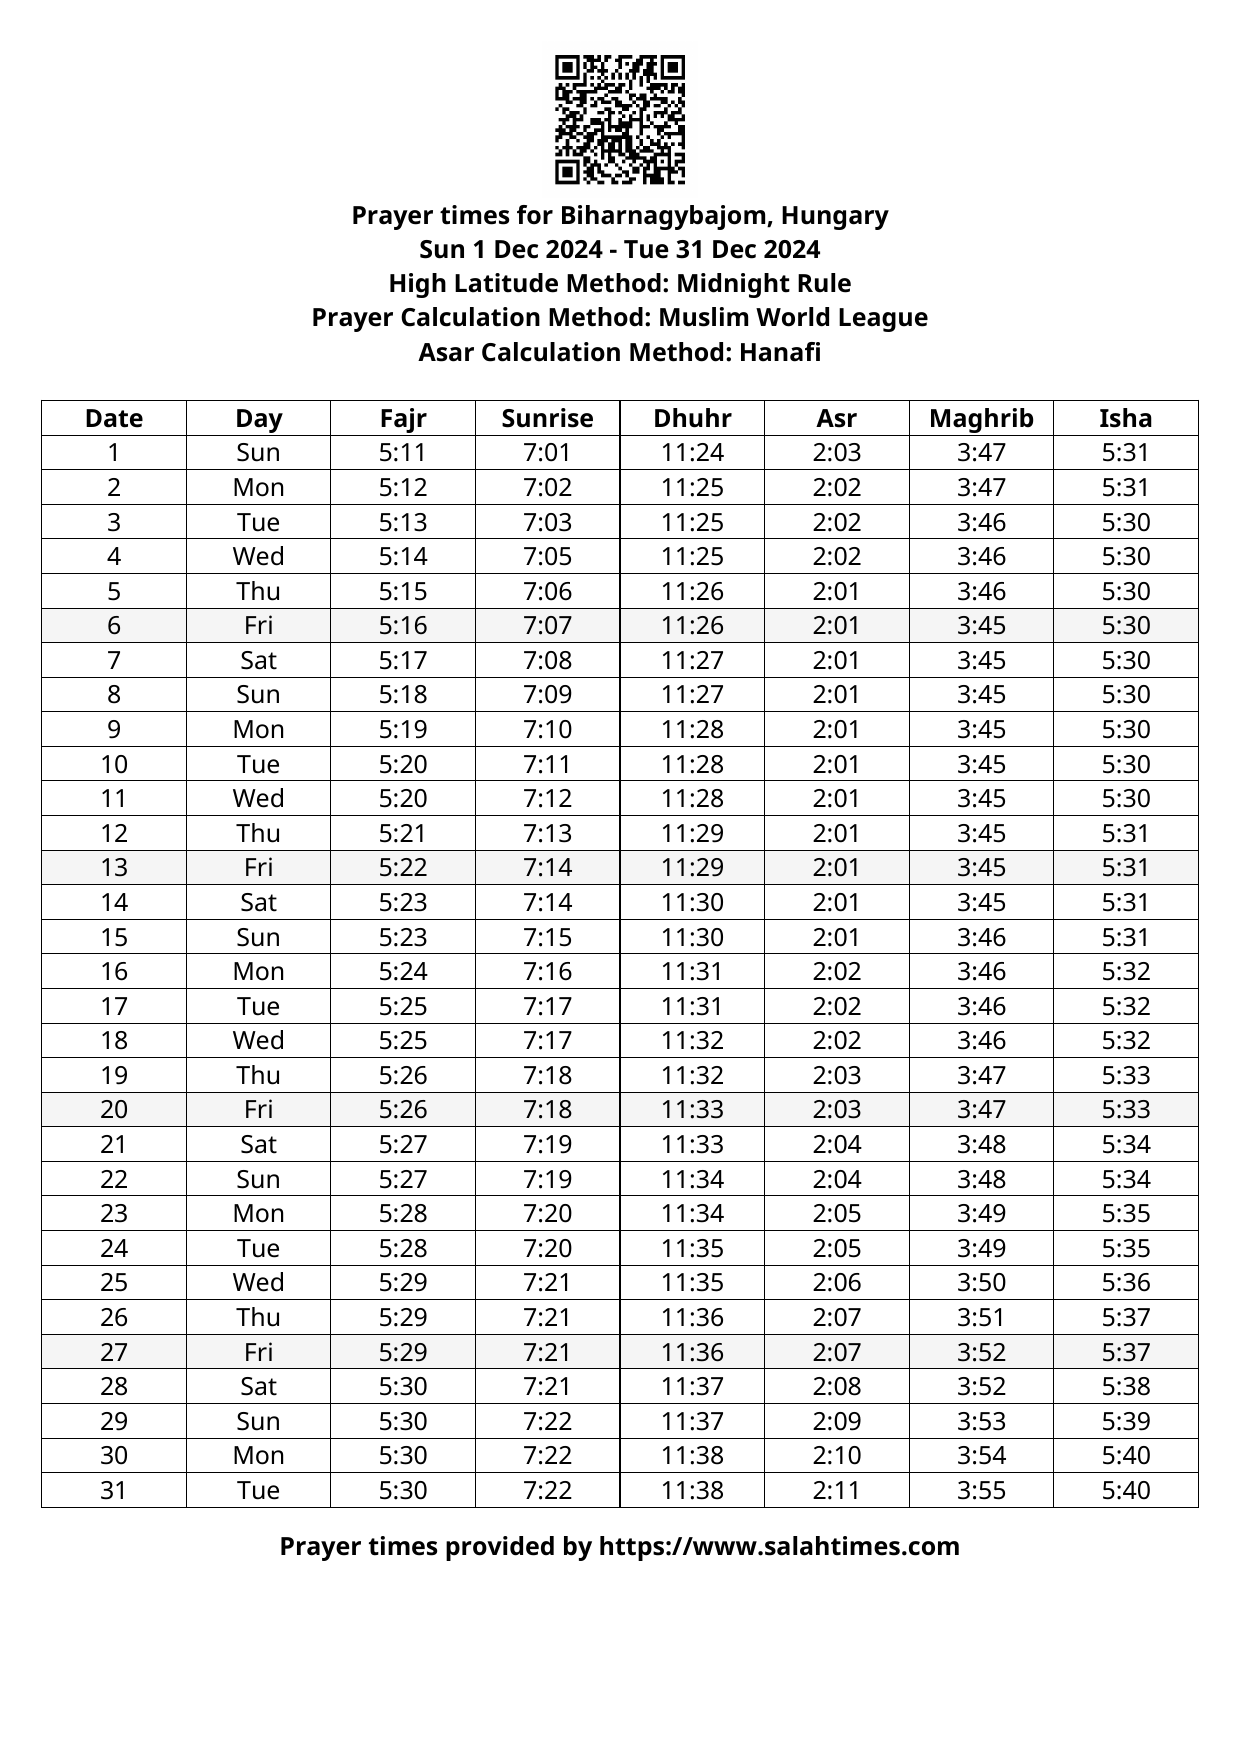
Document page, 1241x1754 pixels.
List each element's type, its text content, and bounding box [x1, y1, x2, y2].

table_cell Sun [187, 1162, 330, 1195]
table_cell 5:40 [1054, 1473, 1198, 1507]
table_cell 7:16 [476, 954, 619, 988]
table_cell 5:19 [331, 712, 475, 746]
table_cell 11:25 [621, 539, 764, 573]
table_cell 22 [42, 1162, 186, 1195]
table_cell 5:31 [1054, 885, 1198, 919]
table_cell 2:10 [765, 1439, 909, 1472]
table_cell 5:21 [331, 816, 475, 849]
table_cell 2:02 [765, 539, 909, 573]
table_cell 3:47 [910, 436, 1053, 469]
table_cell 3:52 [910, 1335, 1053, 1368]
table_cell 21 [42, 1127, 186, 1161]
table_cell 5:37 [1054, 1300, 1198, 1334]
table_cell 12 [42, 816, 186, 849]
table_cell 24 [42, 1231, 186, 1264]
table_cell 11:36 [621, 1335, 764, 1368]
table_cell 11 [42, 781, 186, 815]
table_cell 5:20 [331, 781, 475, 815]
table_cell 5:31 [1054, 851, 1198, 884]
table_cell 7:20 [476, 1196, 619, 1230]
table_cell 7:22 [476, 1439, 619, 1472]
table_cell Sat [187, 643, 330, 677]
table_cell Thu [187, 574, 330, 607]
table_cell 5:29 [331, 1300, 475, 1334]
table_cell 11:35 [621, 1231, 764, 1264]
table_cell 2:05 [765, 1231, 909, 1264]
table_cell 9 [42, 712, 186, 746]
table_cell Sat [187, 885, 330, 919]
text Sun 1 Dec 2024 - Tue 31 Dec 2024 [42, 232, 1198, 266]
table_cell 7:17 [476, 1024, 619, 1057]
table_cell Tue [187, 747, 330, 780]
picture [542, 41, 699, 198]
table_cell 11:31 [621, 954, 764, 988]
table_cell Thu [187, 1300, 330, 1334]
table_cell 11:33 [621, 1093, 764, 1126]
text Prayer times for Biharnagybajom, Hungary [42, 198, 1198, 232]
table_cell 5:11 [331, 436, 475, 469]
table_cell 5:25 [331, 1024, 475, 1057]
table_cell 3:48 [910, 1162, 1053, 1195]
table_cell 7:22 [476, 1404, 619, 1437]
table_cell 5:31 [1054, 920, 1198, 953]
table_cell 3:46 [910, 505, 1053, 538]
table_cell Mon [187, 470, 330, 504]
table_cell Thu [187, 1058, 330, 1092]
table_cell 5:23 [331, 885, 475, 919]
table_cell 18 [42, 1024, 186, 1057]
table_cell 11:28 [621, 712, 764, 746]
table_cell 25 [42, 1266, 186, 1299]
table_cell 7:11 [476, 747, 619, 780]
table_cell 11:36 [621, 1300, 764, 1334]
table_cell Wed [187, 1266, 330, 1299]
table_cell 2:09 [765, 1404, 909, 1437]
table_cell 29 [42, 1404, 186, 1437]
table_cell 28 [42, 1369, 186, 1403]
table_cell 11:31 [621, 989, 764, 1022]
table_cell 11:28 [621, 747, 764, 780]
table_cell 19 [42, 1058, 186, 1092]
table_cell 26 [42, 1300, 186, 1334]
table_cell 5:27 [331, 1127, 475, 1161]
table_cell 5:30 [1054, 781, 1198, 815]
table_cell 2:06 [765, 1266, 909, 1299]
table_header Fajr [331, 401, 475, 434]
table_cell 13 [42, 851, 186, 884]
table_cell 7:10 [476, 712, 619, 746]
table_header Maghrib [910, 401, 1053, 434]
table_cell 3:50 [910, 1266, 1053, 1299]
table_cell Fri [187, 1093, 330, 1126]
table_cell 3:46 [910, 954, 1053, 988]
table_cell 3:49 [910, 1196, 1053, 1230]
text Prayer Calculation Method: Muslim World League [42, 300, 1198, 334]
table_cell 2:01 [765, 678, 909, 711]
table_cell 2:01 [765, 920, 909, 953]
table_cell 30 [42, 1439, 186, 1472]
table_cell Sun [187, 1404, 330, 1437]
table_cell 3:47 [910, 1093, 1053, 1126]
table_cell Wed [187, 539, 330, 573]
table_cell 8 [42, 678, 186, 711]
table_cell 5:30 [1054, 678, 1198, 711]
table_cell 11:25 [621, 505, 764, 538]
table_cell 5:18 [331, 678, 475, 711]
table_cell 5:34 [1054, 1162, 1198, 1195]
table_cell Wed [187, 1024, 330, 1057]
table_cell 31 [42, 1473, 186, 1507]
table_cell 3:52 [910, 1369, 1053, 1403]
table_cell 2:01 [765, 643, 909, 677]
table_cell 5:40 [1054, 1439, 1198, 1472]
table_cell 5:29 [331, 1335, 475, 1368]
table_cell 11:27 [621, 678, 764, 711]
table_cell 2:03 [765, 436, 909, 469]
table_cell 11:30 [621, 920, 764, 953]
table_cell 5:37 [1054, 1335, 1198, 1368]
table_cell 5:34 [1054, 1127, 1198, 1161]
table_cell 3:46 [910, 574, 1053, 607]
table_cell 5:39 [1054, 1404, 1198, 1437]
table_cell 5:26 [331, 1093, 475, 1126]
table_cell 7:05 [476, 539, 619, 573]
table_cell 2:02 [765, 954, 909, 988]
table_cell 27 [42, 1335, 186, 1368]
table_cell 2:05 [765, 1196, 909, 1230]
table_cell 5:27 [331, 1162, 475, 1195]
table_cell 5:30 [331, 1439, 475, 1472]
table_cell 11:28 [621, 781, 764, 815]
table_cell 5:20 [331, 747, 475, 780]
table_cell 7:15 [476, 920, 619, 953]
table_cell 5:30 [331, 1369, 475, 1403]
table_cell 3:45 [910, 885, 1053, 919]
table_cell 4 [42, 539, 186, 573]
table_cell 11:34 [621, 1162, 764, 1195]
table_cell 7:21 [476, 1266, 619, 1299]
table_cell 3:45 [910, 609, 1053, 642]
table_cell 7 [42, 643, 186, 677]
table_cell Fri [187, 851, 330, 884]
table_cell 2:01 [765, 609, 909, 642]
table_cell Mon [187, 712, 330, 746]
table_cell 2:07 [765, 1335, 909, 1368]
table_cell 2:01 [765, 781, 909, 815]
table_cell Mon [187, 1196, 330, 1230]
table_cell 3:45 [910, 851, 1053, 884]
table_cell Sat [187, 1127, 330, 1161]
table_cell 11:27 [621, 643, 764, 677]
table_cell 11:25 [621, 470, 764, 504]
table_cell 7:18 [476, 1093, 619, 1126]
table_cell 7:03 [476, 505, 619, 538]
table_cell 3:47 [910, 470, 1053, 504]
table_cell 3:46 [910, 989, 1053, 1022]
table_cell 3:48 [910, 1127, 1053, 1161]
table_cell 7:09 [476, 678, 619, 711]
table_cell 7:07 [476, 609, 619, 642]
table_header Isha [1054, 401, 1198, 434]
table_cell 5:15 [331, 574, 475, 607]
table_cell 1 [42, 436, 186, 469]
table_cell 2:02 [765, 470, 909, 504]
table_cell 5:17 [331, 643, 475, 677]
table_cell 5:26 [331, 1058, 475, 1092]
table_cell 5:30 [1054, 574, 1198, 607]
table_cell 5:28 [331, 1231, 475, 1264]
table_cell 11:32 [621, 1024, 764, 1057]
table_cell 5:31 [1054, 470, 1198, 504]
table_cell 7:02 [476, 470, 619, 504]
table_cell Tue [187, 505, 330, 538]
table_cell 23 [42, 1196, 186, 1230]
table_cell 5:35 [1054, 1231, 1198, 1264]
text High Latitude Method: Midnight Rule [42, 266, 1198, 300]
table_cell 5:30 [1054, 643, 1198, 677]
table_cell 3:54 [910, 1439, 1053, 1472]
table_cell Fri [187, 609, 330, 642]
table_cell 2:02 [765, 1024, 909, 1057]
table_cell 2:11 [765, 1473, 909, 1507]
table_cell 5:30 [1054, 747, 1198, 780]
table_cell Mon [187, 1439, 330, 1472]
table_cell 7:01 [476, 436, 619, 469]
table_cell 3:47 [910, 1058, 1053, 1092]
table_cell 11:37 [621, 1369, 764, 1403]
table_cell 14 [42, 885, 186, 919]
table_cell 5:22 [331, 851, 475, 884]
table_cell 11:29 [621, 816, 764, 849]
table_cell 5:23 [331, 920, 475, 953]
table_cell Tue [187, 1473, 330, 1507]
table_cell 5:32 [1054, 1024, 1198, 1057]
table_cell 11:26 [621, 574, 764, 607]
table_cell 5:30 [1054, 609, 1198, 642]
table_cell 3:49 [910, 1231, 1053, 1264]
table_header Date [42, 401, 186, 434]
table_cell 11:35 [621, 1266, 764, 1299]
table_cell 20 [42, 1093, 186, 1126]
table_cell 3 [42, 505, 186, 538]
table_cell Fri [187, 1335, 330, 1368]
table_cell Sun [187, 678, 330, 711]
text Asar Calculation Method: Hanafi [42, 334, 1198, 368]
table_header Dhuhr [621, 401, 764, 434]
table_cell 7:19 [476, 1162, 619, 1195]
table_cell 5:29 [331, 1266, 475, 1299]
table_cell 5:36 [1054, 1266, 1198, 1299]
table_cell 5:28 [331, 1196, 475, 1230]
table_cell 7:06 [476, 574, 619, 607]
table_cell 5:30 [1054, 712, 1198, 746]
table_cell 7:13 [476, 816, 619, 849]
table_cell Sun [187, 920, 330, 953]
table_cell 2:03 [765, 1093, 909, 1126]
table_cell 5:35 [1054, 1196, 1198, 1230]
table_cell 7:18 [476, 1058, 619, 1092]
table_cell 5:33 [1054, 1093, 1198, 1126]
table_cell 3:45 [910, 712, 1053, 746]
table_cell 3:46 [910, 539, 1053, 573]
table_cell 17 [42, 989, 186, 1022]
table_cell 5:12 [331, 470, 475, 504]
table_cell 5:14 [331, 539, 475, 573]
table_cell 2:01 [765, 851, 909, 884]
table_cell Sun [187, 436, 330, 469]
table_cell Tue [187, 1231, 330, 1264]
table_cell 5:31 [1054, 436, 1198, 469]
table_cell 2:01 [765, 574, 909, 607]
table_cell 5:30 [331, 1473, 475, 1507]
table_cell 7:12 [476, 781, 619, 815]
table_cell 5:30 [1054, 539, 1198, 573]
table_cell Wed [187, 781, 330, 815]
table_cell 6 [42, 609, 186, 642]
table_cell 2:01 [765, 885, 909, 919]
table_header Day [187, 401, 330, 434]
table_cell 11:30 [621, 885, 764, 919]
table_cell 2 [42, 470, 186, 504]
table_cell 2:08 [765, 1369, 909, 1403]
table_cell 5:38 [1054, 1369, 1198, 1403]
table_cell 3:45 [910, 643, 1053, 677]
table_cell 5:30 [1054, 505, 1198, 538]
table_cell 2:01 [765, 747, 909, 780]
table_cell 2:04 [765, 1127, 909, 1161]
table_cell 7:19 [476, 1127, 619, 1161]
table_cell 2:03 [765, 1058, 909, 1092]
table_cell 7:21 [476, 1335, 619, 1368]
table_cell 7:17 [476, 989, 619, 1022]
table_cell 7:21 [476, 1369, 619, 1403]
table_cell 11:29 [621, 851, 764, 884]
table_cell 3:45 [910, 816, 1053, 849]
table_cell 5:31 [1054, 816, 1198, 849]
table_cell 11:38 [621, 1439, 764, 1472]
table_cell 5:13 [331, 505, 475, 538]
table_cell 2:07 [765, 1300, 909, 1334]
table_cell 5 [42, 574, 186, 607]
table_cell 2:02 [765, 989, 909, 1022]
table_cell Tue [187, 989, 330, 1022]
table_cell 16 [42, 954, 186, 988]
table_cell 5:25 [331, 989, 475, 1022]
table_cell 5:32 [1054, 989, 1198, 1022]
table_cell 7:22 [476, 1473, 619, 1507]
table_cell 3:51 [910, 1300, 1053, 1334]
table_cell 5:30 [331, 1404, 475, 1437]
table_cell 2:01 [765, 712, 909, 746]
table_cell 7:20 [476, 1231, 619, 1264]
table_cell 11:32 [621, 1058, 764, 1092]
table_cell 7:14 [476, 851, 619, 884]
table_cell 10 [42, 747, 186, 780]
table_cell 11:26 [621, 609, 764, 642]
table_cell 11:37 [621, 1404, 764, 1437]
table_cell 3:53 [910, 1404, 1053, 1437]
table_cell Sat [187, 1369, 330, 1403]
table_cell 11:24 [621, 436, 764, 469]
table_cell Thu [187, 816, 330, 849]
table_cell 11:38 [621, 1473, 764, 1507]
table_header Sunrise [476, 401, 619, 434]
table_cell 15 [42, 920, 186, 953]
table_cell 7:14 [476, 885, 619, 919]
table_cell 11:34 [621, 1196, 764, 1230]
table_cell 5:32 [1054, 954, 1198, 988]
table_cell 5:33 [1054, 1058, 1198, 1092]
text Prayer times provided by https://www.salahtimes.com [42, 1528, 1198, 1563]
table_header Asr [765, 401, 909, 434]
table_cell 3:55 [910, 1473, 1053, 1507]
table_cell 2:01 [765, 816, 909, 849]
table_cell 5:16 [331, 609, 475, 642]
table_cell 3:45 [910, 747, 1053, 780]
table_cell 2:04 [765, 1162, 909, 1195]
table_cell 3:45 [910, 678, 1053, 711]
table_cell 5:24 [331, 954, 475, 988]
table_cell 2:02 [765, 505, 909, 538]
table_cell 3:45 [910, 781, 1053, 815]
table_cell Mon [187, 954, 330, 988]
table_cell 3:46 [910, 1024, 1053, 1057]
table_cell 7:08 [476, 643, 619, 677]
table_cell 11:33 [621, 1127, 764, 1161]
table_cell 3:46 [910, 920, 1053, 953]
table_cell 7:21 [476, 1300, 619, 1334]
